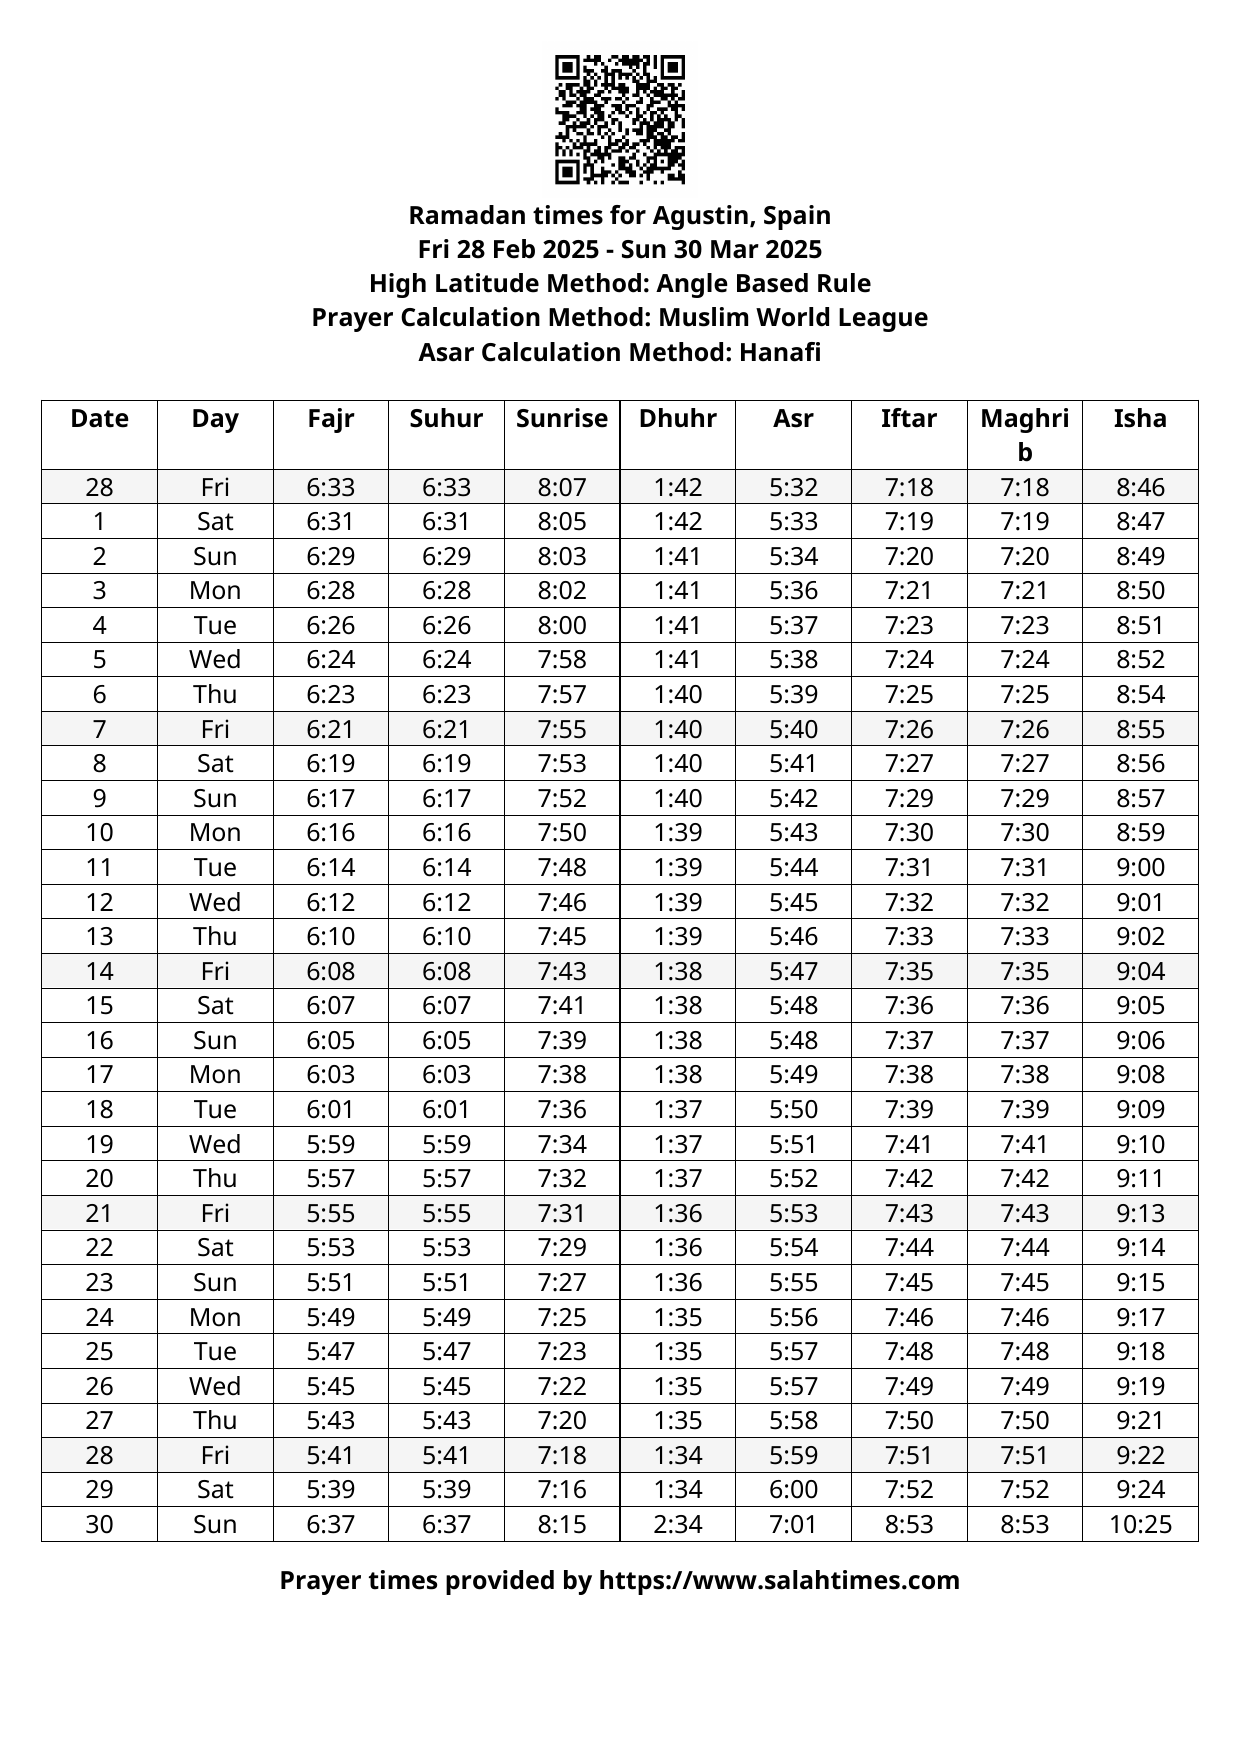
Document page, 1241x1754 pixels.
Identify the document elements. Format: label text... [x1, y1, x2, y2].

table_cell 5:48 [736, 1023, 851, 1057]
table_cell 8:55 [1083, 712, 1198, 745]
table_cell 9:21 [1083, 1404, 1198, 1437]
table_cell 7:46 [852, 1300, 967, 1333]
table_cell 6:26 [389, 608, 504, 642]
table_cell 6:33 [389, 470, 504, 503]
table_cell 6:37 [274, 1507, 388, 1541]
table_cell 6:03 [389, 1058, 504, 1091]
table_cell 7:27 [968, 746, 1082, 780]
table_cell 5:57 [274, 1161, 388, 1195]
table_cell 7:49 [852, 1369, 967, 1402]
table_cell 5:41 [274, 1438, 388, 1472]
table_cell 5:49 [389, 1300, 504, 1333]
table_cell 6:17 [274, 781, 388, 814]
table_cell 7:29 [852, 781, 967, 814]
table_cell 7:55 [505, 712, 619, 745]
table_cell 5:59 [389, 1127, 504, 1160]
table_cell 5:39 [274, 1473, 388, 1506]
table_cell 5:47 [736, 954, 851, 987]
table_cell 8:05 [505, 504, 619, 538]
table_cell 1:38 [621, 989, 735, 1022]
table_cell 1:36 [621, 1231, 735, 1264]
table_cell 7:27 [505, 1265, 619, 1299]
table_cell 1:39 [621, 885, 735, 918]
table_cell 7:16 [505, 1473, 619, 1506]
table_cell Fri [158, 712, 273, 745]
table_cell 7:36 [968, 989, 1082, 1022]
table_cell 6:19 [389, 746, 504, 780]
table_cell 5:57 [736, 1334, 851, 1368]
table_cell 21 [42, 1196, 157, 1229]
table_cell 13 [42, 919, 157, 953]
table_cell 6:33 [274, 470, 388, 503]
table_cell 7:42 [852, 1161, 967, 1195]
table_cell 7:48 [852, 1334, 967, 1368]
table_cell 7:43 [852, 1196, 967, 1229]
text Prayer Calculation Method: Muslim World League [42, 300, 1198, 334]
table_cell 5:53 [389, 1231, 504, 1264]
table_cell 24 [42, 1300, 157, 1333]
table_cell Sun [158, 1507, 273, 1541]
table_cell 5:57 [736, 1369, 851, 1402]
table_cell 7:29 [505, 1231, 619, 1264]
table_cell Mon [158, 1058, 273, 1091]
table_cell 20 [42, 1161, 157, 1195]
table_cell 7:41 [505, 989, 619, 1022]
table_cell 7:32 [968, 885, 1082, 918]
table_cell 1:36 [621, 1265, 735, 1299]
table_cell 7:21 [968, 574, 1082, 607]
table_cell 5:38 [736, 643, 851, 676]
table_cell 1:42 [621, 470, 735, 503]
table_cell 6:10 [389, 919, 504, 953]
table_cell Sat [158, 746, 273, 780]
table_cell 22 [42, 1231, 157, 1264]
table_cell 9:06 [1083, 1023, 1198, 1057]
table_cell Mon [158, 574, 273, 607]
table_cell 1:35 [621, 1404, 735, 1437]
table_cell 8:53 [852, 1507, 967, 1541]
table_cell 5:55 [274, 1196, 388, 1229]
table_cell Fri [158, 954, 273, 987]
table_cell 1 [42, 504, 157, 538]
table_cell 7:22 [505, 1369, 619, 1402]
table_cell 8:00 [505, 608, 619, 642]
table_cell 7:20 [505, 1404, 619, 1437]
table_cell 7:23 [968, 608, 1082, 642]
table_cell 6:24 [389, 643, 504, 676]
table_cell 6:01 [389, 1092, 504, 1126]
table_cell 5:50 [736, 1092, 851, 1126]
table_cell Tue [158, 850, 273, 884]
table_cell 6:14 [389, 850, 504, 884]
table_cell 9:13 [1083, 1196, 1198, 1229]
table_cell Fri [158, 1196, 273, 1229]
table_cell 5:47 [274, 1334, 388, 1368]
table_cell 1:40 [621, 677, 735, 711]
table_cell 6:23 [274, 677, 388, 711]
table_cell 8:07 [505, 470, 619, 503]
table_cell 9:02 [1083, 919, 1198, 953]
table_cell 5:49 [736, 1058, 851, 1091]
table_cell 8:51 [1083, 608, 1198, 642]
table_cell 1:39 [621, 850, 735, 884]
table_cell 6:29 [274, 539, 388, 572]
table_cell 7:31 [968, 850, 1082, 884]
table_cell 7:52 [968, 1473, 1082, 1506]
table_cell 8:46 [1083, 470, 1198, 503]
table_cell 7:31 [852, 850, 967, 884]
table_cell 6:08 [389, 954, 504, 987]
table_cell 15 [42, 989, 157, 1022]
table_cell 8:15 [505, 1507, 619, 1541]
table_cell 5:47 [389, 1334, 504, 1368]
table_cell 1:38 [621, 954, 735, 987]
table_cell 8:59 [1083, 816, 1198, 849]
table_cell 7:46 [505, 885, 619, 918]
table_cell 19 [42, 1127, 157, 1160]
table_cell 8:54 [1083, 677, 1198, 711]
table_cell 28 [42, 1438, 157, 1472]
table_cell 8:52 [1083, 643, 1198, 676]
table_cell Tue [158, 1092, 273, 1126]
table_cell 5:45 [736, 885, 851, 918]
table_cell 5:43 [736, 816, 851, 849]
table_cell 1:39 [621, 816, 735, 849]
table_cell 7:27 [852, 746, 967, 780]
table_cell 7:37 [852, 1023, 967, 1057]
table_cell 7:38 [968, 1058, 1082, 1091]
table_cell 7:58 [505, 643, 619, 676]
table_cell 5:57 [389, 1161, 504, 1195]
table_cell 5:36 [736, 574, 851, 607]
table_cell 18 [42, 1092, 157, 1126]
table_cell 6:29 [389, 539, 504, 572]
table_cell 5:56 [736, 1300, 851, 1333]
table_cell 9:14 [1083, 1231, 1198, 1264]
table_cell 7:50 [505, 816, 619, 849]
table_cell Thu [158, 1161, 273, 1195]
table_cell 9:00 [1083, 850, 1198, 884]
table_cell 9:01 [1083, 885, 1198, 918]
table_header Maghrib [968, 401, 1082, 469]
table_cell 5:52 [736, 1161, 851, 1195]
table_cell 1:34 [621, 1438, 735, 1472]
table_cell 7:32 [505, 1161, 619, 1195]
table_cell 7:18 [968, 470, 1082, 503]
table_cell 6:08 [274, 954, 388, 987]
table_cell 1:42 [621, 504, 735, 538]
table_cell Wed [158, 1127, 273, 1160]
table_cell 23 [42, 1265, 157, 1299]
table_cell 9:10 [1083, 1127, 1198, 1160]
table_cell 5:45 [274, 1369, 388, 1402]
table_cell 1:36 [621, 1196, 735, 1229]
table_cell 9:19 [1083, 1369, 1198, 1402]
table_cell 8:02 [505, 574, 619, 607]
table_cell Tue [158, 1334, 273, 1368]
table_cell 5:42 [736, 781, 851, 814]
table_header Fajr [274, 401, 388, 469]
picture [542, 41, 699, 198]
table_cell 8:57 [1083, 781, 1198, 814]
table_cell 1:34 [621, 1473, 735, 1506]
table_cell 2:34 [621, 1507, 735, 1541]
table_cell 7:18 [505, 1438, 619, 1472]
table_cell 7:38 [852, 1058, 967, 1091]
table_cell 7:01 [736, 1507, 851, 1541]
table_cell 9:17 [1083, 1300, 1198, 1333]
table_cell 5:37 [736, 608, 851, 642]
table_cell 6:26 [274, 608, 388, 642]
table_cell 7:39 [505, 1023, 619, 1057]
table_cell Sat [158, 989, 273, 1022]
table_cell 7:57 [505, 677, 619, 711]
table_cell 5:54 [736, 1231, 851, 1264]
table_cell 7:23 [852, 608, 967, 642]
table_cell 1:37 [621, 1127, 735, 1160]
table_cell 7:18 [852, 470, 967, 503]
table_cell 27 [42, 1404, 157, 1437]
text Fri 28 Feb 2025 - Sun 30 Mar 2025 [42, 232, 1198, 266]
table_cell 14 [42, 954, 157, 987]
table_cell 1:37 [621, 1161, 735, 1195]
table_cell 5:33 [736, 504, 851, 538]
table_cell 6:14 [274, 850, 388, 884]
table_cell 7:20 [852, 539, 967, 572]
table_cell Thu [158, 677, 273, 711]
table_header Suhur [389, 401, 504, 469]
table_cell 1:41 [621, 643, 735, 676]
table_cell 9:04 [1083, 954, 1198, 987]
table_cell Sun [158, 1265, 273, 1299]
table_cell Sun [158, 539, 273, 572]
table_cell Mon [158, 816, 273, 849]
table_cell 7:46 [968, 1300, 1082, 1333]
table_cell 7 [42, 712, 157, 745]
table_cell 8:47 [1083, 504, 1198, 538]
table_cell 5:41 [389, 1438, 504, 1472]
table_cell 5:43 [389, 1404, 504, 1437]
table_cell 28 [42, 470, 157, 503]
table_cell 7:26 [852, 712, 967, 745]
table_cell 7:21 [852, 574, 967, 607]
table_cell 6:07 [274, 989, 388, 1022]
table_cell 4 [42, 608, 157, 642]
table_header Isha [1083, 401, 1198, 469]
table_cell 5:55 [389, 1196, 504, 1229]
table_cell Thu [158, 1404, 273, 1437]
table_cell 7:36 [852, 989, 967, 1022]
table_cell Thu [158, 919, 273, 953]
text Prayer times provided by https://www.salahtimes.com [42, 1563, 1198, 1597]
table_header Date [42, 401, 157, 469]
table_cell 8:49 [1083, 539, 1198, 572]
table_cell 26 [42, 1369, 157, 1402]
table_cell 1:40 [621, 712, 735, 745]
table_cell 5:45 [389, 1369, 504, 1402]
table_cell 6:00 [736, 1473, 851, 1506]
table_cell 7:37 [968, 1023, 1082, 1057]
table_cell 1:41 [621, 608, 735, 642]
table_cell 7:23 [505, 1334, 619, 1368]
table_cell 7:34 [505, 1127, 619, 1160]
table_cell 11 [42, 850, 157, 884]
table_cell 6:21 [389, 712, 504, 745]
table_cell 8:03 [505, 539, 619, 572]
text High Latitude Method: Angle Based Rule [42, 266, 1198, 300]
table_cell 9:15 [1083, 1265, 1198, 1299]
table_cell 1:40 [621, 746, 735, 780]
table_cell 1:41 [621, 574, 735, 607]
table_cell 7:25 [968, 677, 1082, 711]
table_cell 6:37 [389, 1507, 504, 1541]
table_cell 5:59 [274, 1127, 388, 1160]
table_cell 5:44 [736, 850, 851, 884]
table_cell 6:31 [274, 504, 388, 538]
table_cell 7:25 [505, 1300, 619, 1333]
table_cell Mon [158, 1300, 273, 1333]
table_header Asr [736, 401, 851, 469]
table_cell 5:51 [736, 1127, 851, 1160]
table_cell 1:37 [621, 1092, 735, 1126]
text Ramadan times for Agustin, Spain [42, 198, 1198, 232]
table_cell 1:35 [621, 1369, 735, 1402]
table_cell 7:50 [968, 1404, 1082, 1437]
table_cell 7:41 [852, 1127, 967, 1160]
table_cell 10 [42, 816, 157, 849]
table_cell 5:58 [736, 1404, 851, 1437]
table_cell 9:18 [1083, 1334, 1198, 1368]
table_cell 7:30 [852, 816, 967, 849]
table_cell 9:05 [1083, 989, 1198, 1022]
table_cell 16 [42, 1023, 157, 1057]
table_cell 7:26 [968, 712, 1082, 745]
table_cell 8 [42, 746, 157, 780]
table_cell Tue [158, 608, 273, 642]
table_cell 6:24 [274, 643, 388, 676]
table_cell 9:24 [1083, 1473, 1198, 1506]
table_cell Sun [158, 1023, 273, 1057]
table_cell 7:42 [968, 1161, 1082, 1195]
table_cell 9:08 [1083, 1058, 1198, 1091]
table_cell 1:40 [621, 781, 735, 814]
table_cell 6:16 [389, 816, 504, 849]
table_cell 8:53 [968, 1507, 1082, 1541]
table_cell 9 [42, 781, 157, 814]
table_cell 1:38 [621, 1058, 735, 1091]
table_cell 7:32 [852, 885, 967, 918]
table_cell 7:44 [852, 1231, 967, 1264]
table_cell 6:28 [274, 574, 388, 607]
table_cell 6:17 [389, 781, 504, 814]
table_cell 8:50 [1083, 574, 1198, 607]
table_cell 9:09 [1083, 1092, 1198, 1126]
table_cell 6:10 [274, 919, 388, 953]
table_cell 7:52 [505, 781, 619, 814]
table_cell 7:39 [852, 1092, 967, 1126]
table_cell 5:43 [274, 1404, 388, 1437]
text Asar Calculation Method: Hanafi [42, 334, 1198, 368]
table_cell 5:49 [274, 1300, 388, 1333]
table_cell 7:43 [505, 954, 619, 987]
table_cell Sun [158, 781, 273, 814]
table_cell Fri [158, 470, 273, 503]
table_cell Sat [158, 504, 273, 538]
table_cell 2 [42, 539, 157, 572]
table_cell 7:48 [968, 1334, 1082, 1368]
table_cell 1:38 [621, 1023, 735, 1057]
table_cell 7:33 [852, 919, 967, 953]
table_cell 1:39 [621, 919, 735, 953]
table_header Dhuhr [621, 401, 735, 469]
table_cell 7:43 [968, 1196, 1082, 1229]
table_cell 6:31 [389, 504, 504, 538]
table_cell 7:49 [968, 1369, 1082, 1402]
table_cell Sat [158, 1473, 273, 1506]
table_cell 5 [42, 643, 157, 676]
table_cell 5:40 [736, 712, 851, 745]
table_cell 5:51 [389, 1265, 504, 1299]
table_cell 5:55 [736, 1265, 851, 1299]
table_cell 7:33 [968, 919, 1082, 953]
table_cell 5:59 [736, 1438, 851, 1472]
table_cell 12 [42, 885, 157, 918]
table_cell 7:51 [968, 1438, 1082, 1472]
table_cell 6:01 [274, 1092, 388, 1126]
table_cell Fri [158, 1438, 273, 1472]
table_cell 7:36 [505, 1092, 619, 1126]
table_cell 7:45 [968, 1265, 1082, 1299]
table_header Iftar [852, 401, 967, 469]
table_cell 5:53 [274, 1231, 388, 1264]
table_cell 7:48 [505, 850, 619, 884]
table_cell 7:52 [852, 1473, 967, 1506]
table_cell 7:35 [968, 954, 1082, 987]
table_cell Wed [158, 885, 273, 918]
table_cell 7:45 [852, 1265, 967, 1299]
table_cell 6:16 [274, 816, 388, 849]
table_cell Sat [158, 1231, 273, 1264]
table_cell 6:05 [389, 1023, 504, 1057]
table_cell 9:11 [1083, 1161, 1198, 1195]
table_cell 17 [42, 1058, 157, 1091]
table_cell 7:19 [968, 504, 1082, 538]
table_cell 7:41 [968, 1127, 1082, 1160]
table_cell 7:45 [505, 919, 619, 953]
table_cell 1:35 [621, 1300, 735, 1333]
table_cell 7:44 [968, 1231, 1082, 1264]
table_cell 6:05 [274, 1023, 388, 1057]
table_cell 5:48 [736, 989, 851, 1022]
table_cell 7:24 [852, 643, 967, 676]
table_header Sunrise [505, 401, 619, 469]
table_cell 6:03 [274, 1058, 388, 1091]
table_cell 7:51 [852, 1438, 967, 1472]
table_cell 6:19 [274, 746, 388, 780]
table_cell 7:30 [968, 816, 1082, 849]
table_cell 7:53 [505, 746, 619, 780]
table_cell 25 [42, 1334, 157, 1368]
table_cell 6:21 [274, 712, 388, 745]
table_cell 7:50 [852, 1404, 967, 1437]
table_cell 6:12 [274, 885, 388, 918]
table_header Day [158, 401, 273, 469]
table_cell 6:23 [389, 677, 504, 711]
table_cell 5:39 [736, 677, 851, 711]
table_cell 7:31 [505, 1196, 619, 1229]
table_cell 10:25 [1083, 1507, 1198, 1541]
table_cell 7:35 [852, 954, 967, 987]
table_cell 5:34 [736, 539, 851, 572]
table_cell 7:19 [852, 504, 967, 538]
table_cell Wed [158, 1369, 273, 1402]
table_cell 1:41 [621, 539, 735, 572]
table_cell 5:51 [274, 1265, 388, 1299]
table_cell 5:46 [736, 919, 851, 953]
table_cell Wed [158, 643, 273, 676]
table_cell 3 [42, 574, 157, 607]
table_cell 6:12 [389, 885, 504, 918]
table_cell 7:25 [852, 677, 967, 711]
table_cell 6 [42, 677, 157, 711]
table_cell 7:24 [968, 643, 1082, 676]
table_cell 29 [42, 1473, 157, 1506]
table_cell 9:22 [1083, 1438, 1198, 1472]
table_cell 5:32 [736, 470, 851, 503]
table_cell 1:35 [621, 1334, 735, 1368]
table_cell 5:53 [736, 1196, 851, 1229]
table_cell 6:07 [389, 989, 504, 1022]
table_cell 7:39 [968, 1092, 1082, 1126]
table_cell 5:41 [736, 746, 851, 780]
table_cell 7:38 [505, 1058, 619, 1091]
table_cell 6:28 [389, 574, 504, 607]
table_cell 5:39 [389, 1473, 504, 1506]
table_cell 7:29 [968, 781, 1082, 814]
table_cell 8:56 [1083, 746, 1198, 780]
table_cell 30 [42, 1507, 157, 1541]
table_cell 7:20 [968, 539, 1082, 572]
